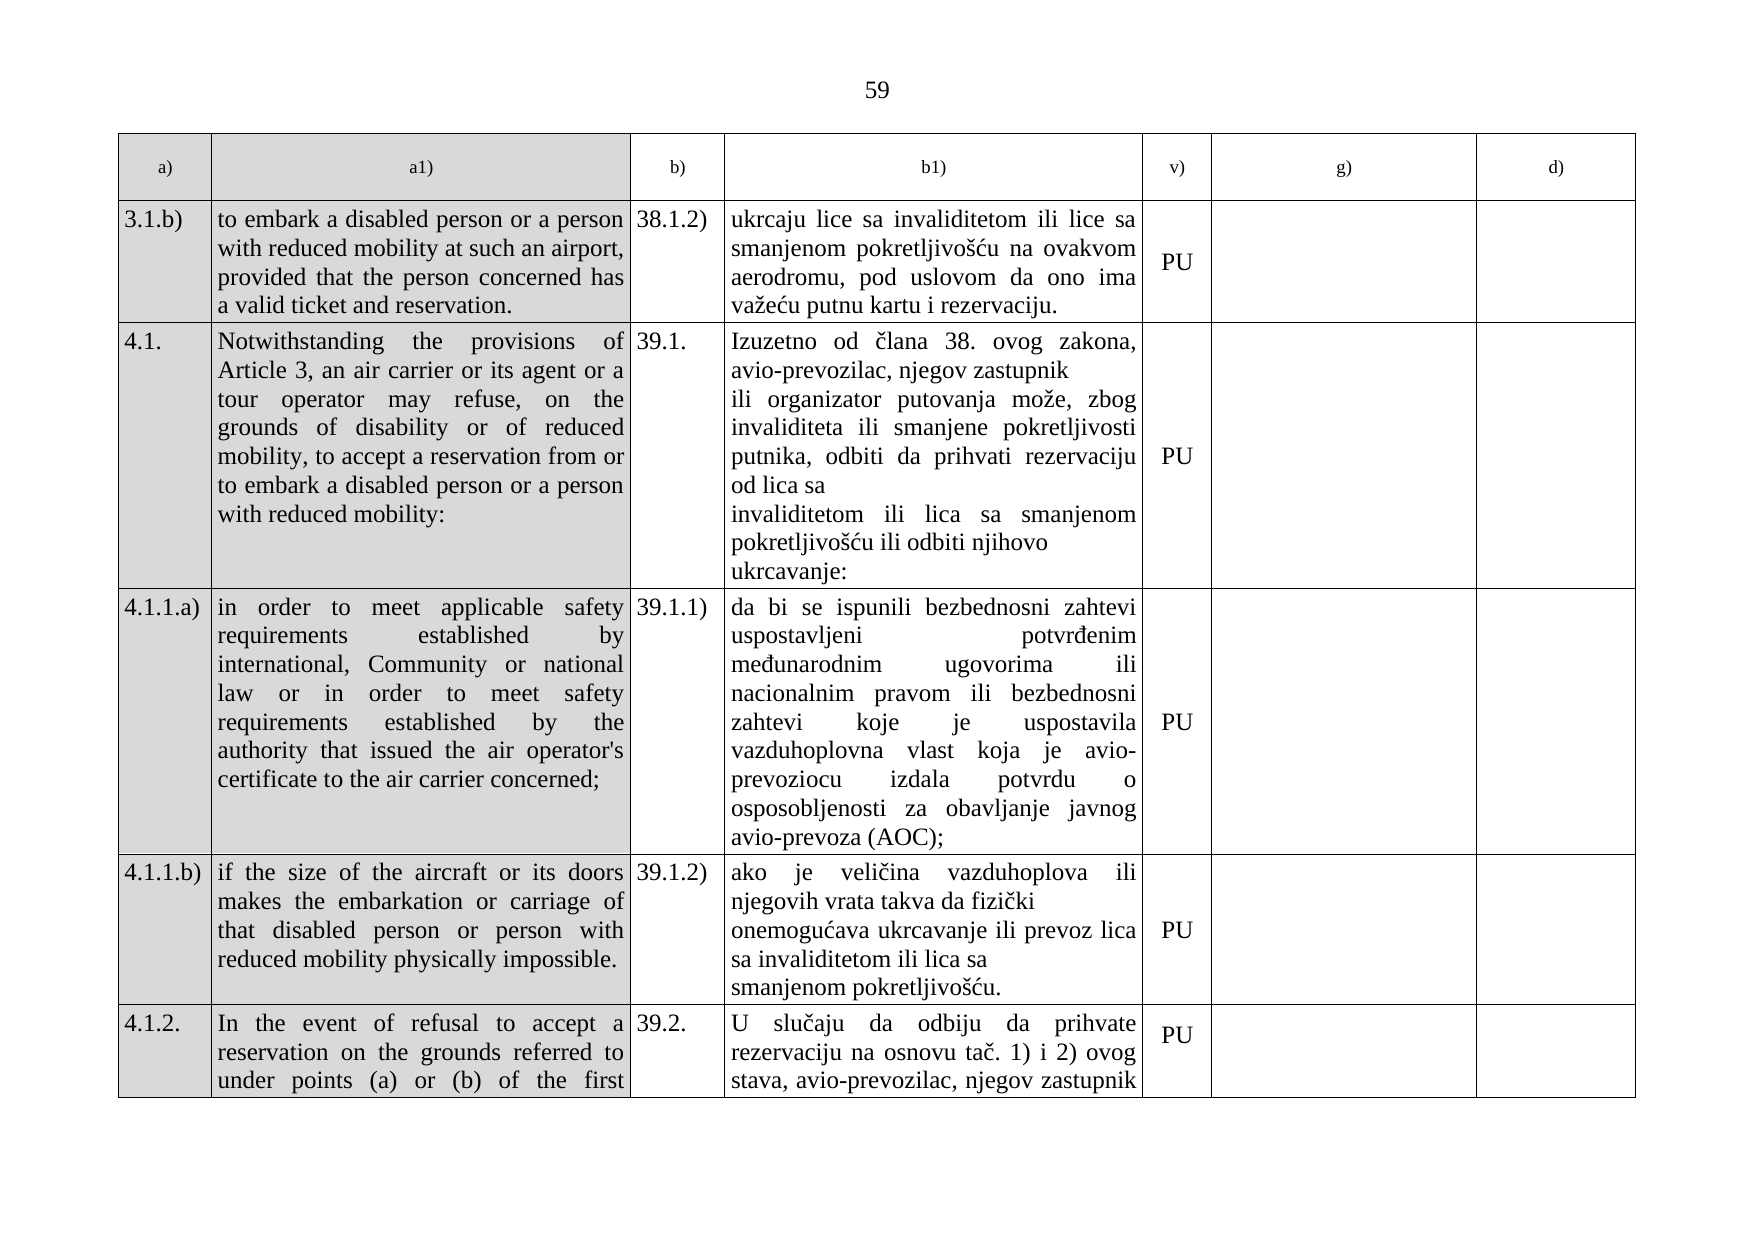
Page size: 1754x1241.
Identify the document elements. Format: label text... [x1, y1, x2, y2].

table_header g) [1212, 134, 1476, 200]
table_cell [212, 1005, 630, 1097]
table_cell 4.1.2. [119, 1005, 211, 1097]
table_cell [1212, 1005, 1476, 1097]
table_cell PU [1143, 589, 1211, 853]
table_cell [725, 1005, 1142, 1097]
table_cell if the size of the aircraft or its doors makes the embarkation or carriage of that disabled person or person with reduced mobility physically impossible. [212, 855, 630, 1004]
table_cell 4.1.1.a) [119, 589, 211, 853]
table_cell PU [1143, 323, 1211, 588]
table_cell 39.1. [631, 323, 724, 588]
table_cell Notwithstanding the provisions of Article 3, an air carrier or its agent or a tour operator may refuse, on the grounds of disability or of reduced mobility, to accept a reservation from or to embark a disabled person or a person with reduced mobility: [212, 323, 630, 588]
table_cell ukrcaju lice sa invaliditetom ili lice sa smanjenom pokretljivošću na ovakvom aerodromu, pod uslovom da ono ima važeću putnu kartu i rezervaciju. [725, 201, 1142, 322]
table_header a) [119, 134, 211, 200]
table_cell [1212, 323, 1476, 588]
table_cell 4.1.1.b) [119, 855, 211, 1004]
table_header a1) [212, 134, 630, 200]
table_header b1) [725, 134, 1142, 200]
table_cell 39.1.1) [631, 589, 724, 853]
table_cell [1477, 855, 1635, 1004]
table_cell Izuzetno od člana 38. ovog zakona, avio-prevozilac, njegov zastupnik ili organizator putovanja može, zbog invaliditeta ili smanjene pokretljivosti putnika, odbiti da prihvati rezervaciju od lica sa invaliditetom ili lica sa smanjenom pokretljivošću ili odbiti njihovo ukrcavanje: [725, 323, 1142, 588]
table_cell 39.2. [631, 1005, 724, 1097]
table_header d) [1477, 134, 1635, 200]
table_header b) [631, 134, 724, 200]
table_cell to embark a disabled person or a person with reduced mobility at such an airport, provided that the person concerned has a valid ticket and reservation. [212, 201, 630, 322]
table_cell in order to meet applicable safety requirements established by international, Community or national law or in order to meet safety requirements established by the authority that issued the air operator's certificate to the air carrier concerned; [212, 589, 630, 853]
table_cell [1477, 323, 1635, 588]
table_cell PU [1143, 1005, 1211, 1097]
table_cell 3.1.b) [119, 201, 211, 322]
table_cell [1212, 201, 1476, 322]
table_cell 38.1.2) [631, 201, 724, 322]
table_cell [1477, 589, 1635, 853]
table_header v) [1143, 134, 1211, 200]
table_cell PU [1143, 855, 1211, 1004]
table_cell 4.1. [119, 323, 211, 588]
table_cell [1477, 201, 1635, 322]
table_cell [1212, 589, 1476, 853]
table_cell PU [1143, 201, 1211, 322]
table_cell [1477, 1005, 1635, 1097]
table_cell da bi se ispunili bezbednosni zahtevi uspostavljeni potvrđenim međunarodnim ugovorima ili nacionalnim pravom ili bezbednosni zahtevi koje je uspostavila vazduhoplovna vlast koja je avio-prevoziocu izdala potvrdu o osposobljenosti za obavljanje javnog avio-prevoza (AOC); [725, 589, 1142, 853]
table_cell ako je veličina vazduhoplova ili njegovih vrata takva da fizički onemogućava ukrcavanje ili prevoz lica sa invaliditetom ili lica sa smanjenom pokretljivošću. [725, 855, 1142, 1004]
table_cell 39.1.2) [631, 855, 724, 1004]
table_cell [1212, 855, 1476, 1004]
